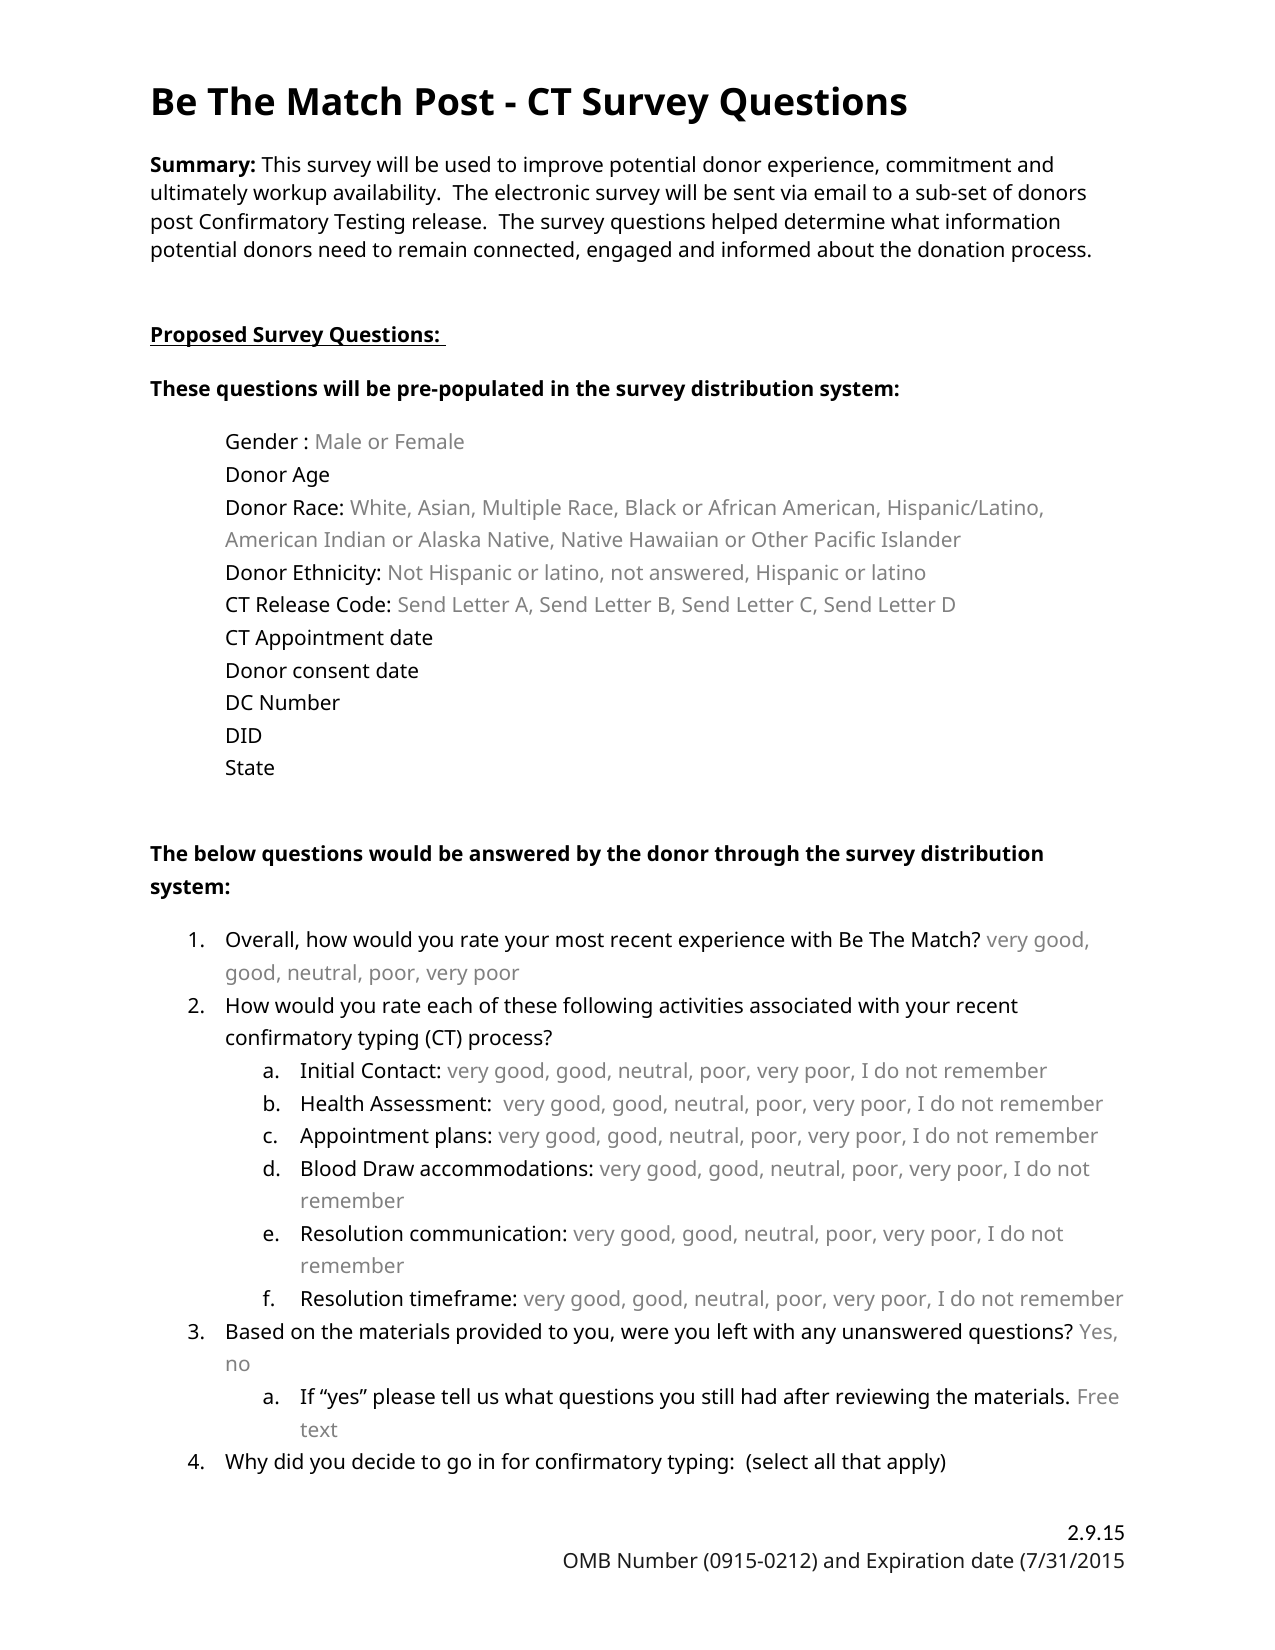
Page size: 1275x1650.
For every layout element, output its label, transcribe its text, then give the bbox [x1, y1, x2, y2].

list Donor Race: White, Asian, Multiple Race, Black or African American, Hispanic/Latino, American Indian or Alaska Native, Native Hawaiian or Other Pacific Islander [225, 493, 1125, 554]
list Blood Draw accommodations: very good, good, neutral, poor, very poor, I do not remember [262, 1154, 1125, 1215]
list How would you rate each of these following activities associated with your recent confirmatory typing (CT) process? [187, 991, 1125, 1052]
list Donor Ethnicity: Not Hispanic or latino, not answered, Hispanic or latino [225, 558, 1125, 586]
list State [225, 753, 1125, 782]
list Health Assessment: very good, good, neutral, poor, very poor, I do not remember [262, 1089, 1125, 1117]
text The below questions would be answered by the donor through the survey distribution system: [150, 839, 1125, 901]
list Gender : Male or Female [225, 427, 1125, 456]
list DC Number [225, 688, 1125, 717]
text These questions will be pre-populated in the survey distribution system: [150, 374, 1125, 402]
list Why did you decide to go in for confirmatory typing: (select all that apply) [187, 1447, 1125, 1476]
list DID [225, 721, 1125, 749]
text Summary: This survey will be used to improve potential donor experience, commitment and ultimately workup availability. The electronic survey will be sent via email to a sub-set of donors post Confirmatory Testing release. The survey questions helped determine what information potential donors need to remain connected, engaged and informed about the donation process. [150, 150, 1125, 264]
list Overall, how would you rate your most recent experience with Be The Match? very good, good, neutral, poor, very poor [187, 926, 1125, 987]
list Resolution communication: very good, good, neutral, poor, very poor, I do not remember [262, 1219, 1125, 1280]
list If “yes” please tell us what questions you still had after reviewing the materials. Free text [262, 1382, 1125, 1443]
list CT Appointment date [225, 623, 1125, 652]
list Donor consent date [225, 656, 1125, 684]
list Appointment plans: very good, good, neutral, poor, very poor, I do not remember [262, 1121, 1125, 1150]
list Initial Contact: very good, good, neutral, poor, very poor, I do not remember [262, 1056, 1125, 1084]
list Donor Age [225, 460, 1125, 488]
list CT Release Code: Send Letter A, Send Letter B, Send Letter C, Send Letter D [225, 591, 1125, 619]
list Based on the materials provided to you, were you left with any unanswered questions? Yes, no [187, 1317, 1125, 1378]
list Resolution timeframe: very good, good, neutral, poor, very poor, I do not remember [262, 1284, 1125, 1313]
text Proposed Survey Questions: [150, 321, 1125, 349]
